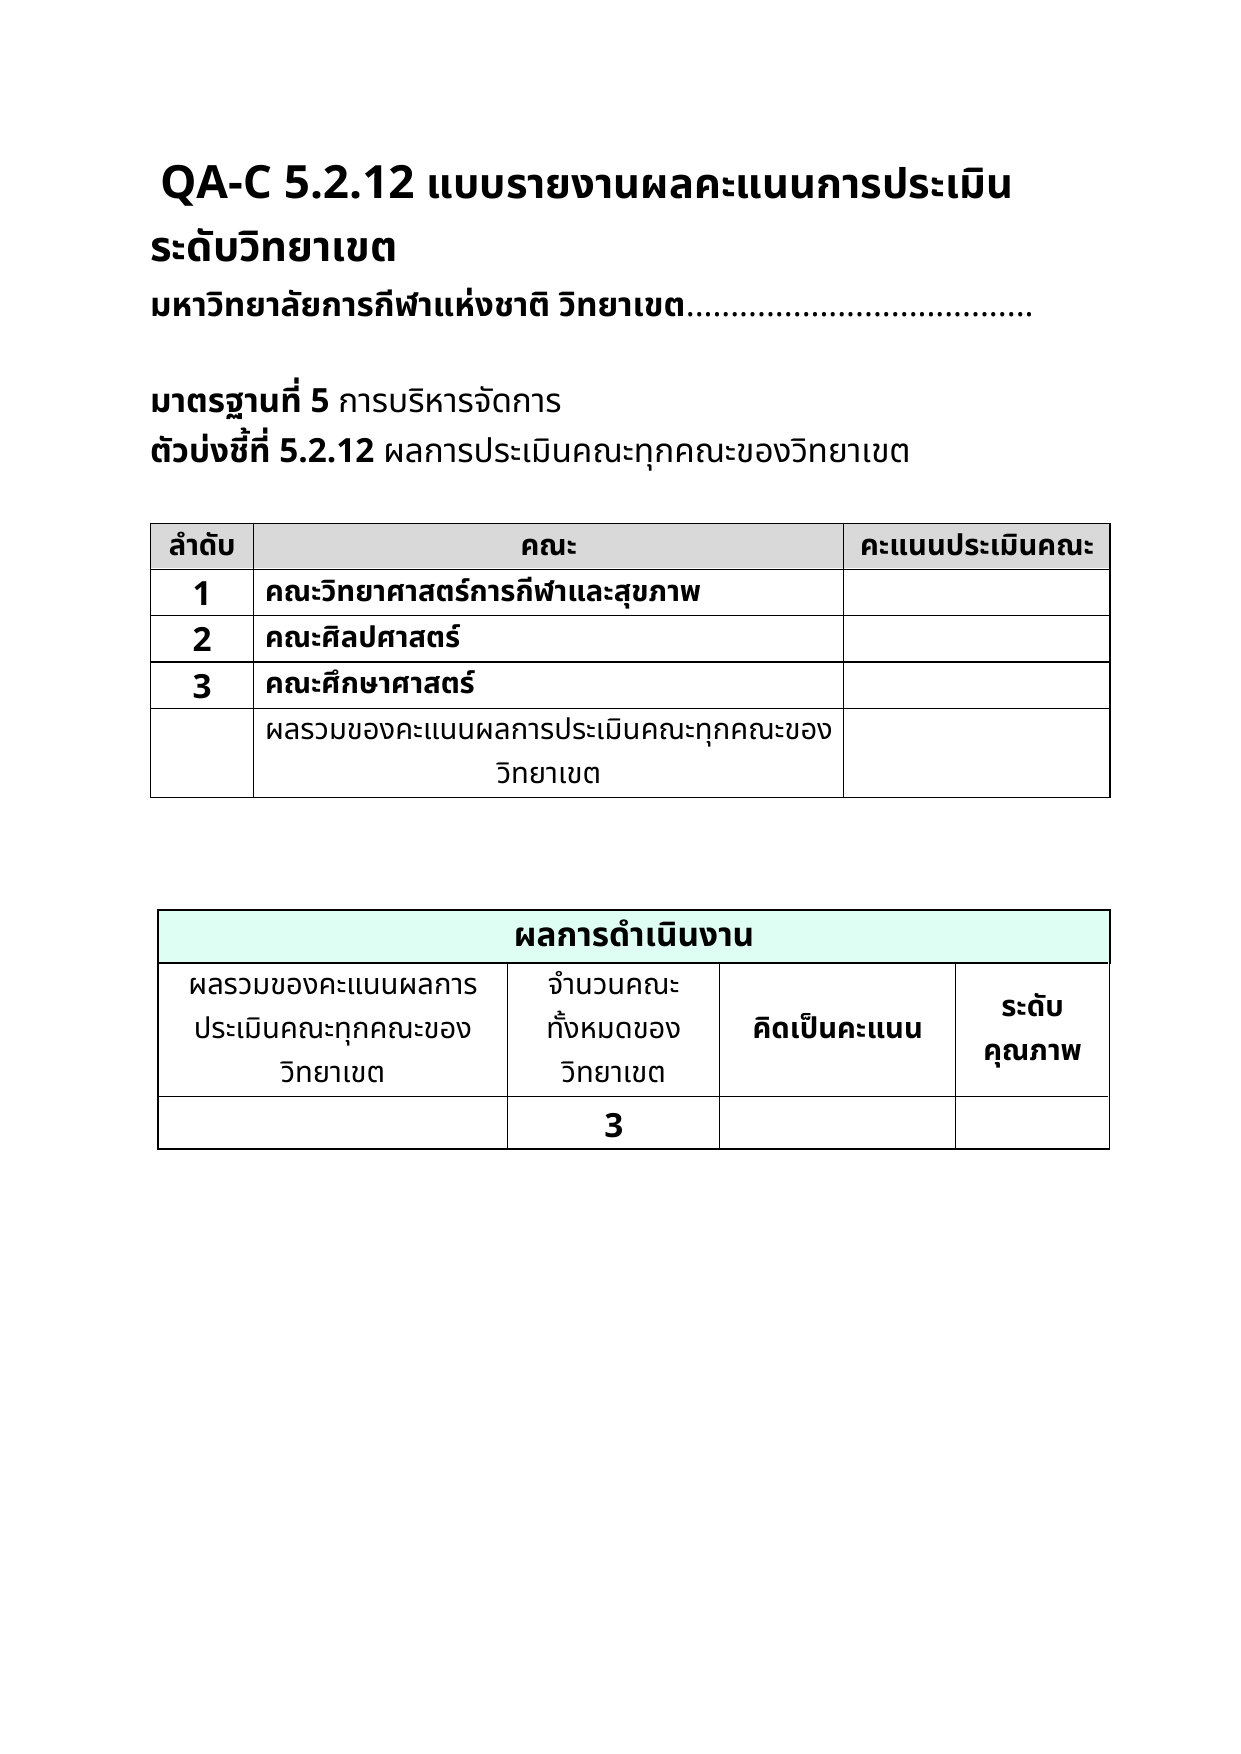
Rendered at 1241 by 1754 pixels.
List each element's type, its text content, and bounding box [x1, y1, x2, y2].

table_cell [844, 709, 1109, 797]
table_cell จำนวนคณะทั้งหมดของวิทยาเขต [508, 964, 719, 1096]
table_cell [956, 1096, 1109, 1147]
table_cell 1 [151, 570, 253, 615]
table_cell [151, 709, 253, 797]
table_cell [844, 663, 1109, 708]
table_cell คณะศิลปศาสตร์ [254, 616, 843, 661]
table_cell [720, 1097, 955, 1147]
table_cell [844, 570, 1109, 615]
table_cell [159, 1097, 507, 1147]
table_header คณะ [254, 524, 843, 568]
table_cell คิดเป็นคะแนน [720, 964, 955, 1096]
table_header ผลการดำเนินงาน [159, 911, 1109, 962]
table_header ลำดับ [151, 524, 253, 568]
table_header คะแนนประเมินคณะ [844, 524, 1109, 568]
text มาตรฐานที่ 5 การบริหารจัดการ [150, 377, 1090, 427]
text มหาวิทยาลัยการกีฬาแห่งชาติ วิทยาเขต....................................... [150, 281, 1090, 331]
table_cell ผลรวมของคะแนนผลการประเมินคณะทุกคณะของวิทยาเขต [159, 964, 507, 1096]
table_cell ผลรวมของคะแนนผลการประเมินคณะทุกคณะของวิทยาเขต [254, 709, 843, 797]
table_cell คณะศึกษาศาสตร์ [254, 663, 843, 708]
table_cell 3 [151, 663, 253, 708]
table_cell ระดับคุณภาพ [956, 962, 1109, 1096]
table_cell 3 [508, 1097, 719, 1147]
text ตัวบ่งชี้ที่ 5.2.12 ผลการประเมินคณะทุกคณะของวิทยาเขต [150, 427, 1090, 478]
table_cell 2 [151, 616, 253, 661]
table_cell [844, 616, 1109, 661]
text QA-C 5.2.12 แบบรายงานผลคะแนนการประเมินระดับวิทยาเขต [150, 150, 1090, 281]
table_cell คณะวิทยาศาสตร์การกีฬาและสุขภาพ [254, 570, 843, 615]
